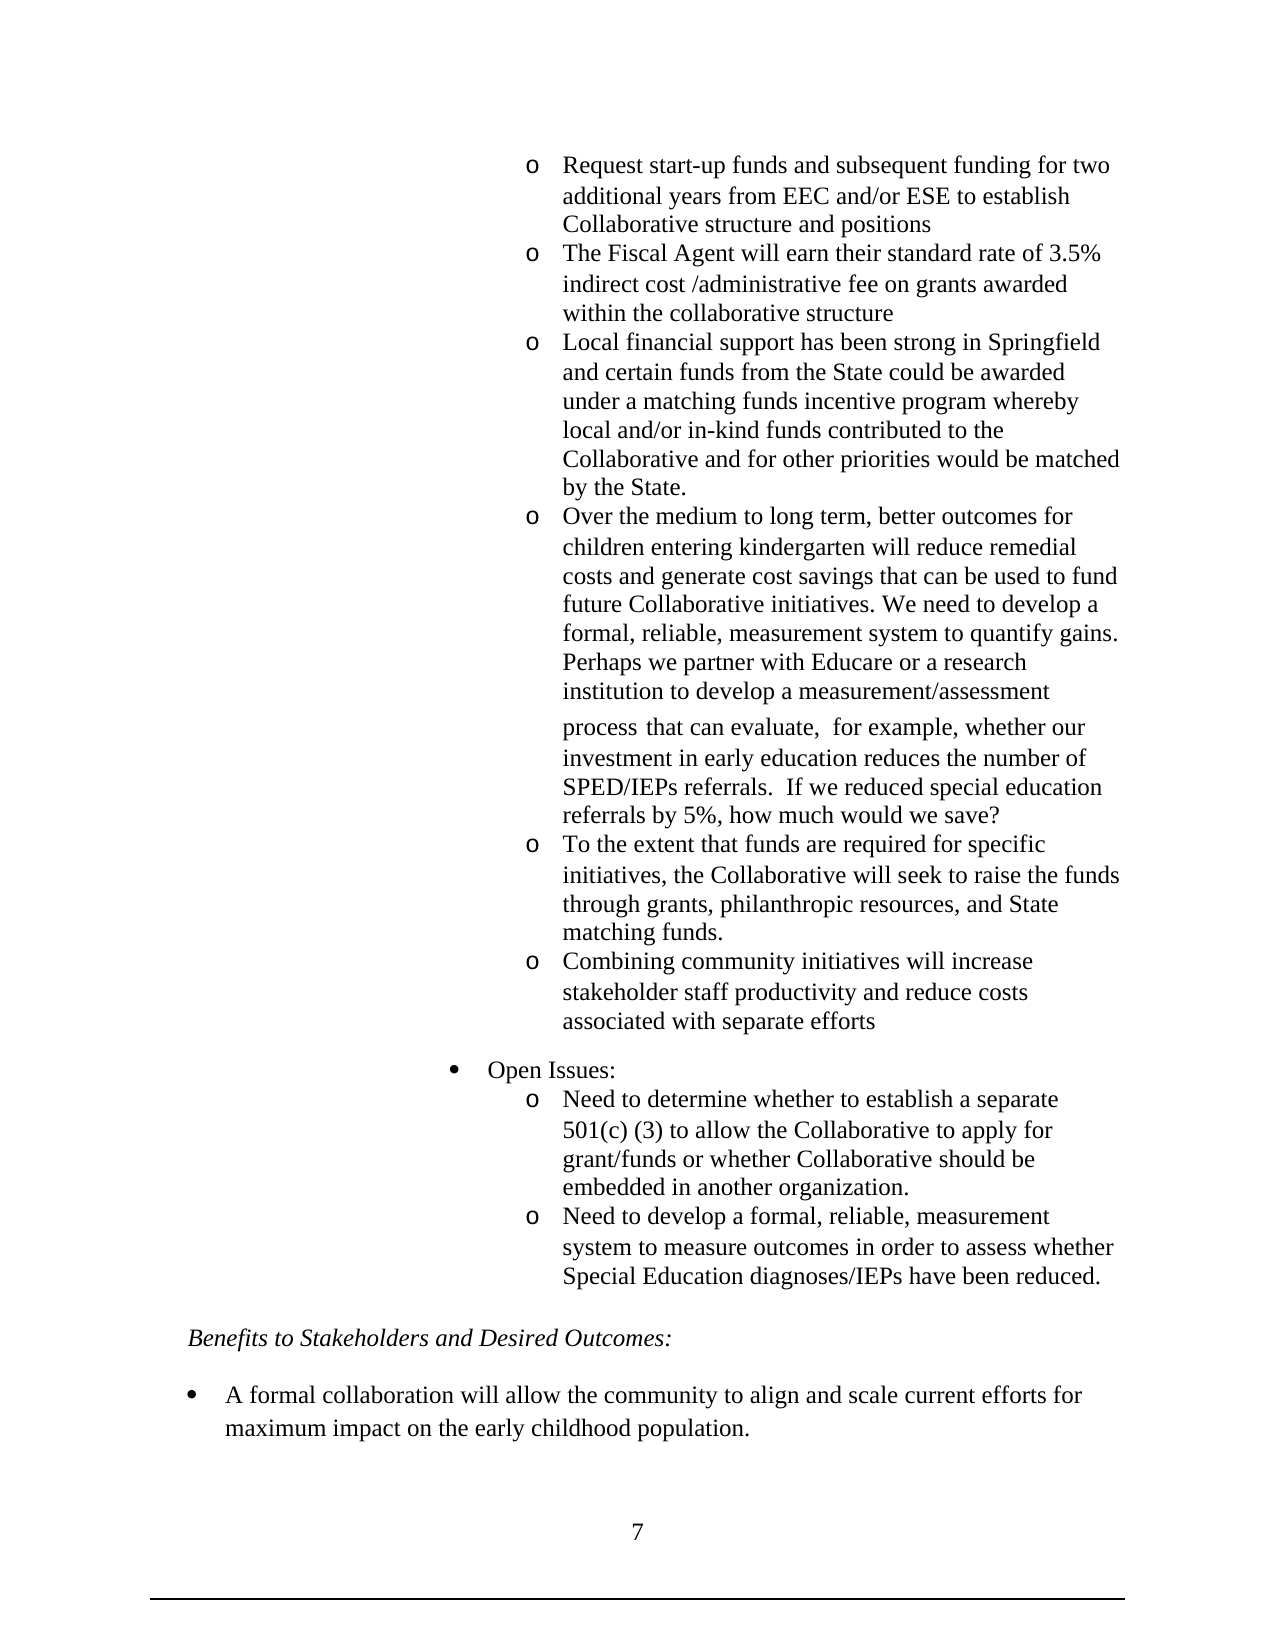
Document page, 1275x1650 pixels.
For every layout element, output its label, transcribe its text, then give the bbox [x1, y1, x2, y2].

list Combining community initiatives will increase stakeholder staff productivity and reduce costs associated with separate efforts [525, 946, 1125, 1034]
list Open Issues: [450, 1055, 1125, 1084]
list To the extent that funds are required for specific initiatives, the Collaborative will seek to raise the funds through grants, philanthropic resources, and State matching funds. [525, 829, 1125, 946]
list A formal collaboration will allow the community to align and scale current efforts for maximum impact on the early childhood population. [187, 1380, 1125, 1442]
list Need to determine whether to establish a separate 501(c) (3) to allow the Collaborative to apply for grant/funds or whether Collaborative should be embedded in another organization. [525, 1084, 1125, 1201]
list The Fiscal Agent will earn their standard rate of 3.5% indirect cost /administrative fee on grants awarded within the collaborative structure [525, 238, 1125, 327]
list Local financial support has been strong in Springfield and certain funds from the State could be awarded under a matching funds incentive program whereby local and/or in-kind funds contributed to the Collaborative and for other priorities would be matched by the State. [525, 327, 1125, 501]
list Over the medium to long term, better outcomes for children entering kindergarten will reduce remedial costs and generate cost savings that can be used to fund future Collaborative initiatives. We need to develop a formal, reliable, measurement system to quantify gains. Perhaps we partner with Educare or a research institution to develop a measurement/assessment process that can evaluate, for example, whether our investment in early education reduces the number of SPED/IEPs referrals. If we reduced special education referrals by 5%, how much would we save? [525, 501, 1125, 829]
list Need to develop a formal, reliable, measurement system to measure outcomes in order to assess whether Special Education diagnoses/IEPs have been reduced. [525, 1201, 1125, 1289]
list Request start-up funds and subsequent funding for two additional years from EEC and/or ESE to establish Collaborative structure and positions [525, 150, 1125, 238]
text Benefits to Stakeholders and Desired Outcomes: [187, 1323, 1125, 1351]
